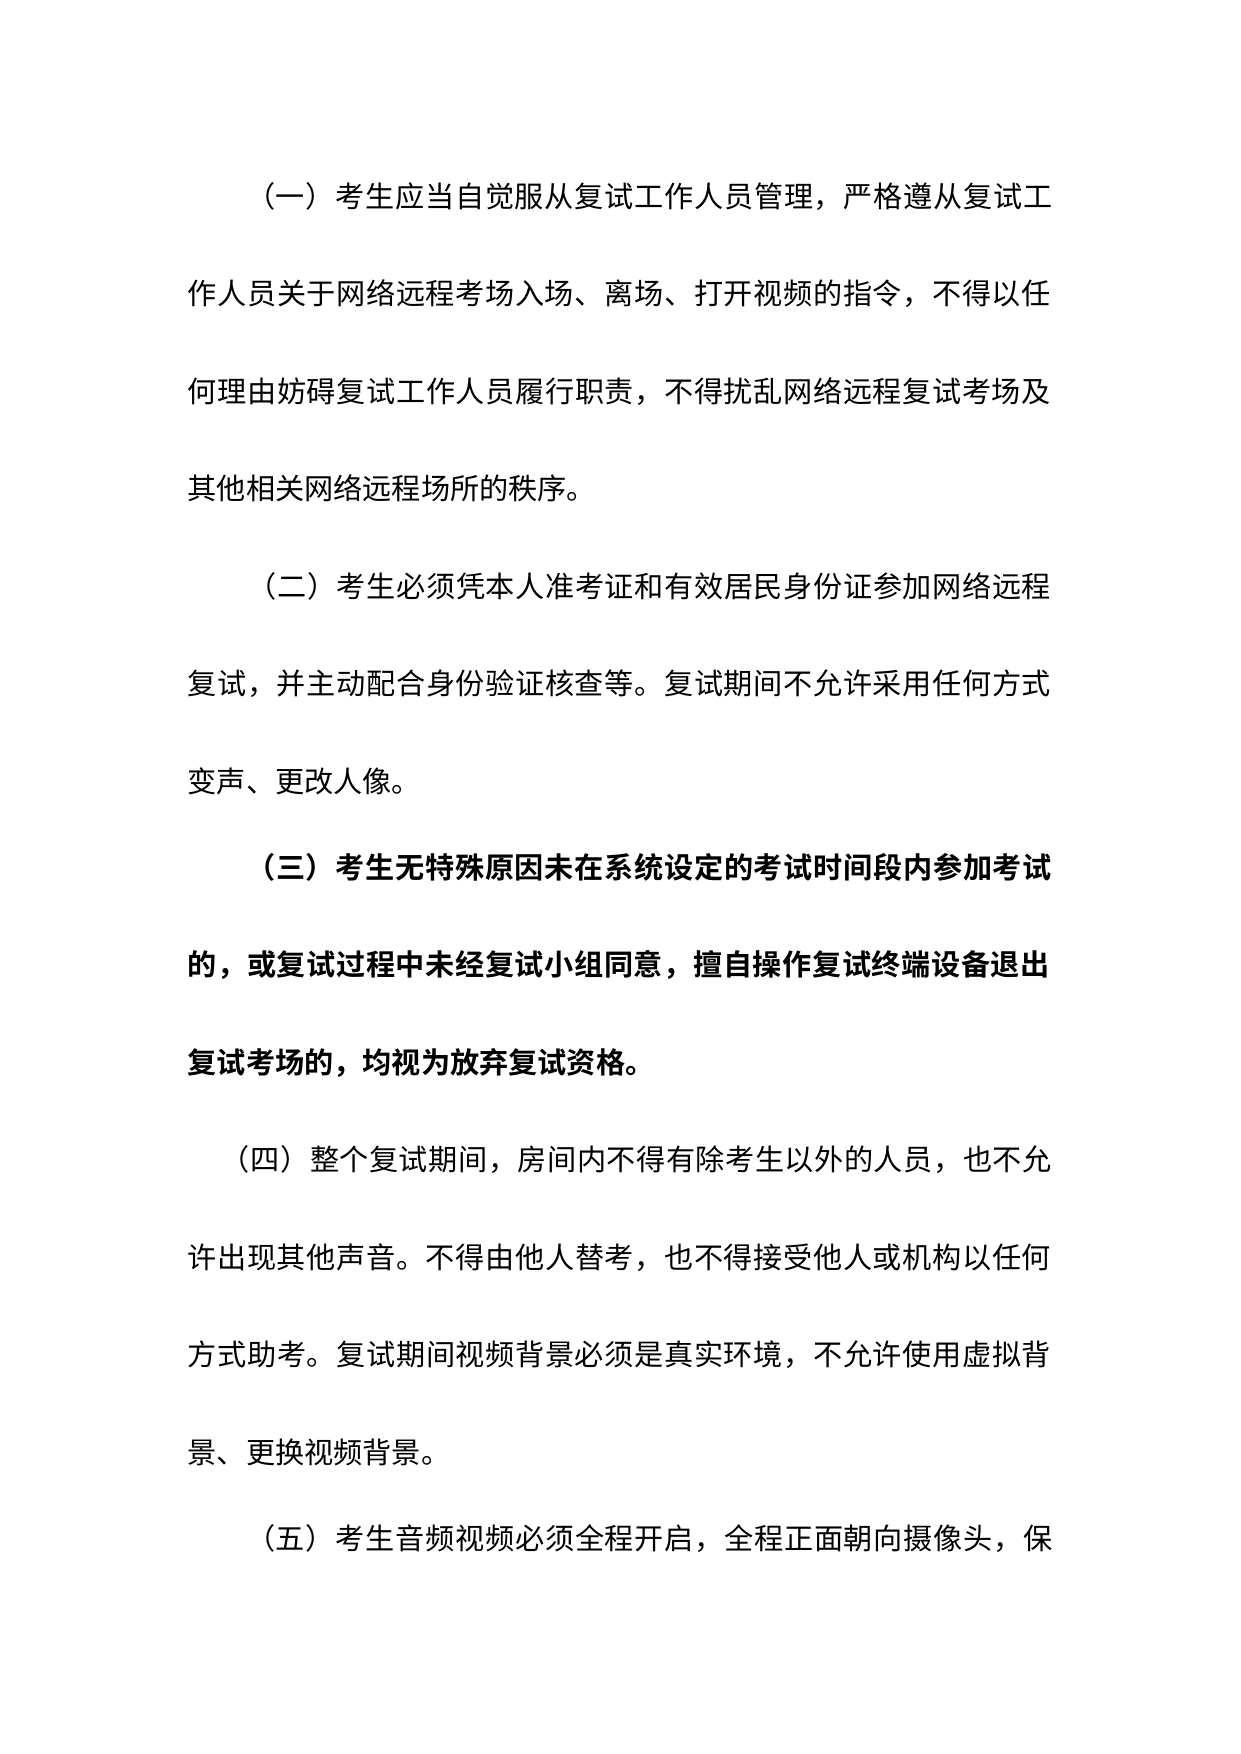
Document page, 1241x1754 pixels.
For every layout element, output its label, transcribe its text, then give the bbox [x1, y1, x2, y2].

list （三）考生无特殊原因未在系统设定的考试时间段内参加考试的，或复试过程中未经复试小组同意，擅自操作复试终端设备退出复试考场的，均视为放弃复试资格。 （四）整个复试期间，房间内不得有除考生以外的人员，也不允许出现其他声音。不得由他人替考，也不得接受他人或机构以任何方式助考。复试期间视频背景必须是真实环境，不允许使用虚拟背景、更换视频背景。 [187, 833, 1053, 1483]
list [187, 1504, 1053, 1569]
list （一）考生应当自觉服从复试工作人员管理，严格遵从复试工作人员关于网络远程考场入场、离场、打开视频的指令，不得以任何理由妨碍复试工作人员履行职责，不得扰乱网络远程复试考场及其他相关网络远程场所的秩序。 （二）考生必须凭本人准考证和有效居民身份证参加网络远程复试，并主动配合身份验证核查等。复试期间不允许采用任何方式变声、更改人像。 [187, 162, 1053, 812]
